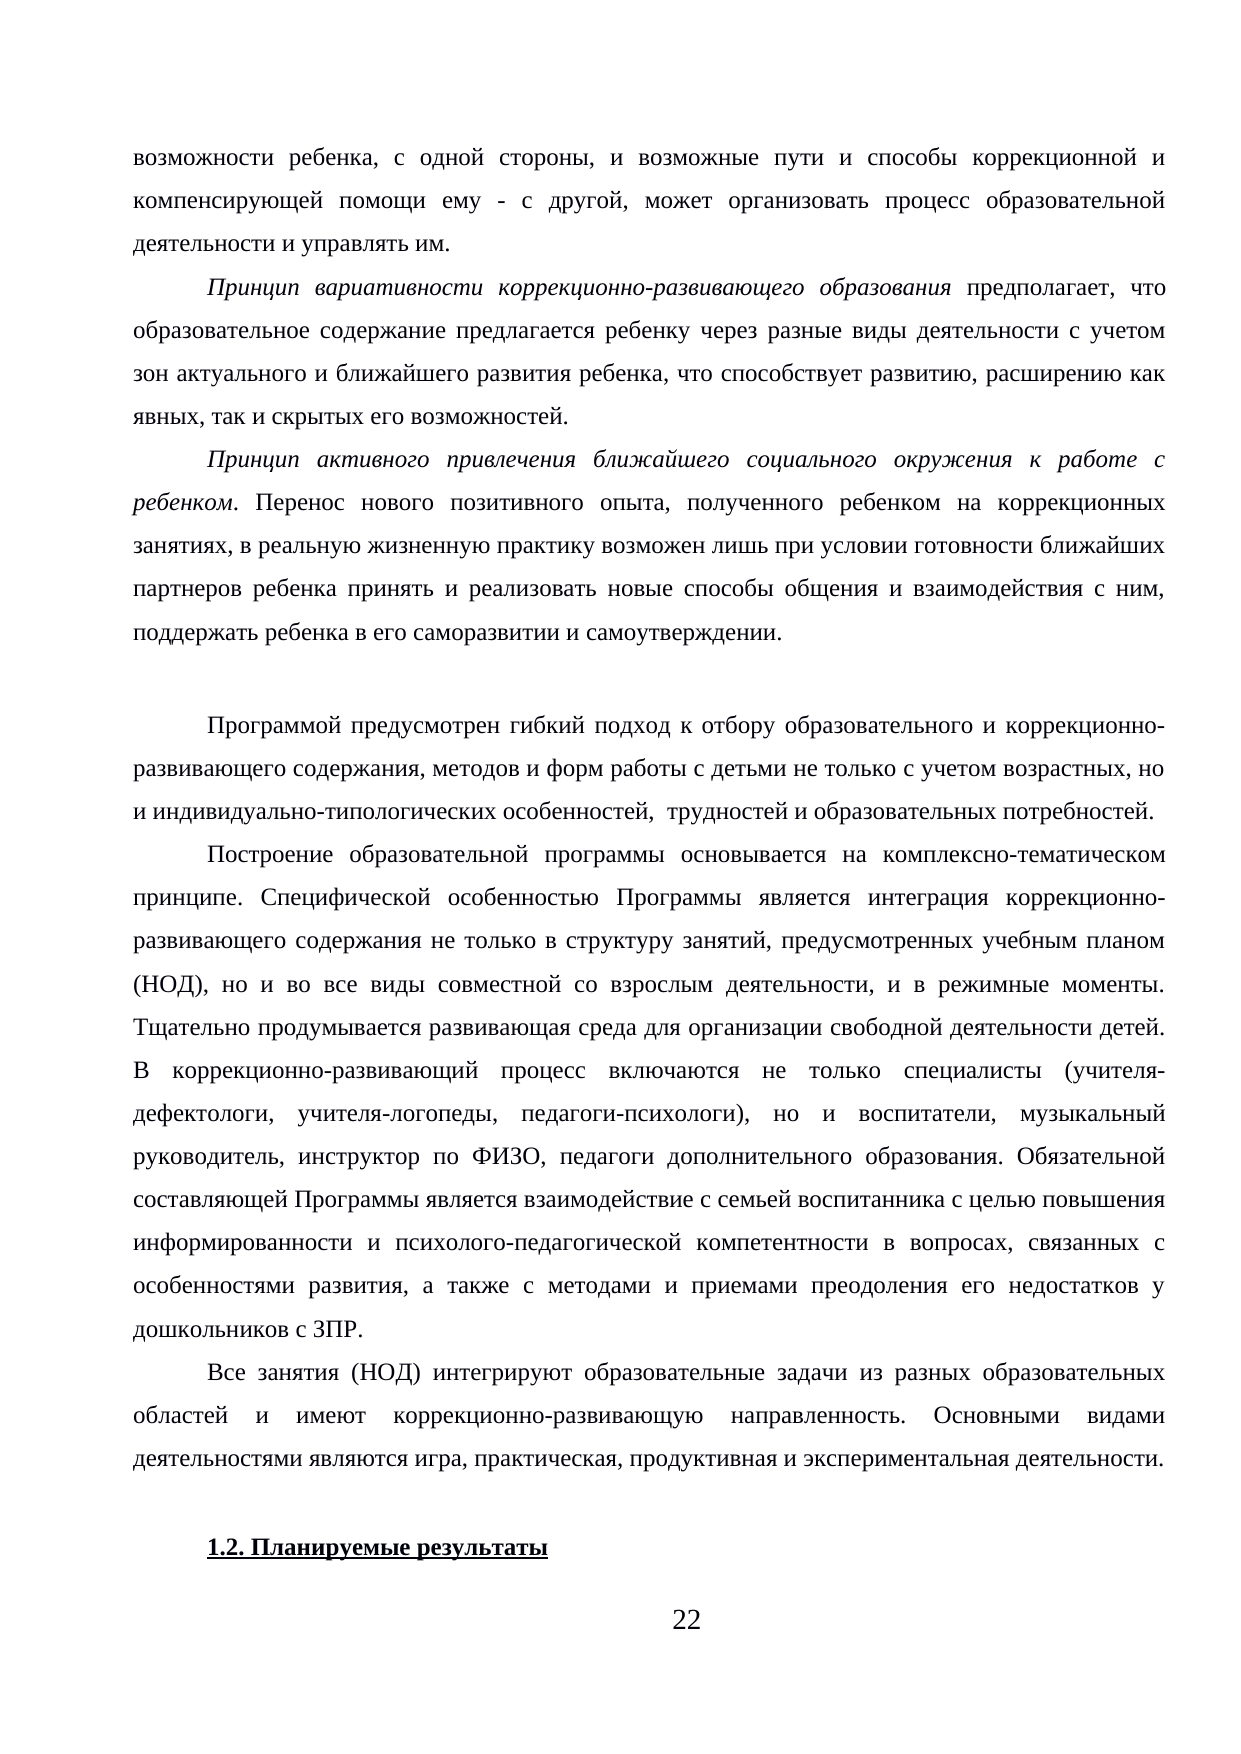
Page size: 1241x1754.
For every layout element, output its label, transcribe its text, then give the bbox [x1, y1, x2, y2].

text Программой предусмотрен гибкий подход к отбору образовательного и коррекционно-развивающего содержания, методов и форм работы с детьми не только с учетом возрастных, но и индивидуально-типологических особенностей, трудностей и образовательных потребностей. [133, 710, 1166, 825]
text Принцип активного привлечения ближайшего социального окружения к работе с ребенком. Перенос нового позитивного опыта, полученного ребенком на коррекционных занятиях, в реальную жизненную практику возможен лишь при условии готовности ближайших партнеров ребенка принять и реализовать новые способы общения и взаимодействия с ним, поддержать ребенка в его саморазвитии и самоутверждении. [133, 444, 1166, 645]
text Построение образовательной программы основывается на комплексно-тематическом принципе. Специфической особенностью Программы является интеграция коррекционно-развивающего содержания не только в структуру занятий, предусмотренных учебным планом (НОД), но и во все виды совместной со взрослым деятельности, и в режимные моменты. Тщательно продумывается развивающая среда для организации свободной деятельности детей. В коррекционно-развивающий процесс включаются не только специалисты (учителя-дефектологи, учителя-логопеды, педагоги-психологи), но и воспитатели, музыкальный руководитель, инструктор по ФИЗО, педагоги дополнительного образования. Обязательной составляющей Программы является взаимодействие с семьей воспитанника с целью повышения информированности и психолого-педагогической компетентности в вопросах, связанных с особенностями развития, а также с методами и приемами преодоления его недостатков у дошкольников с ЗПР. [133, 839, 1166, 1342]
text Все занятия (НОД) интегрируют образовательные задачи из разных образовательных областей и имеют коррекционно-развивающую направленность. Основными видами деятельностями являются игра, практическая, продуктивная и экспериментальная деятельности. [133, 1357, 1166, 1472]
text 1.2. Планируемые результаты [133, 1532, 1166, 1561]
text Принцип вариативности коррекционно-развивающего образования предполагает, что образовательное содержание предлагается ребенку через разные виды деятельности с учетом зон актуального и ближайшего развития ребенка, что способствует развитию, расширению как явных, так и скрытых его возможностей. [133, 272, 1166, 430]
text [133, 142, 1166, 257]
